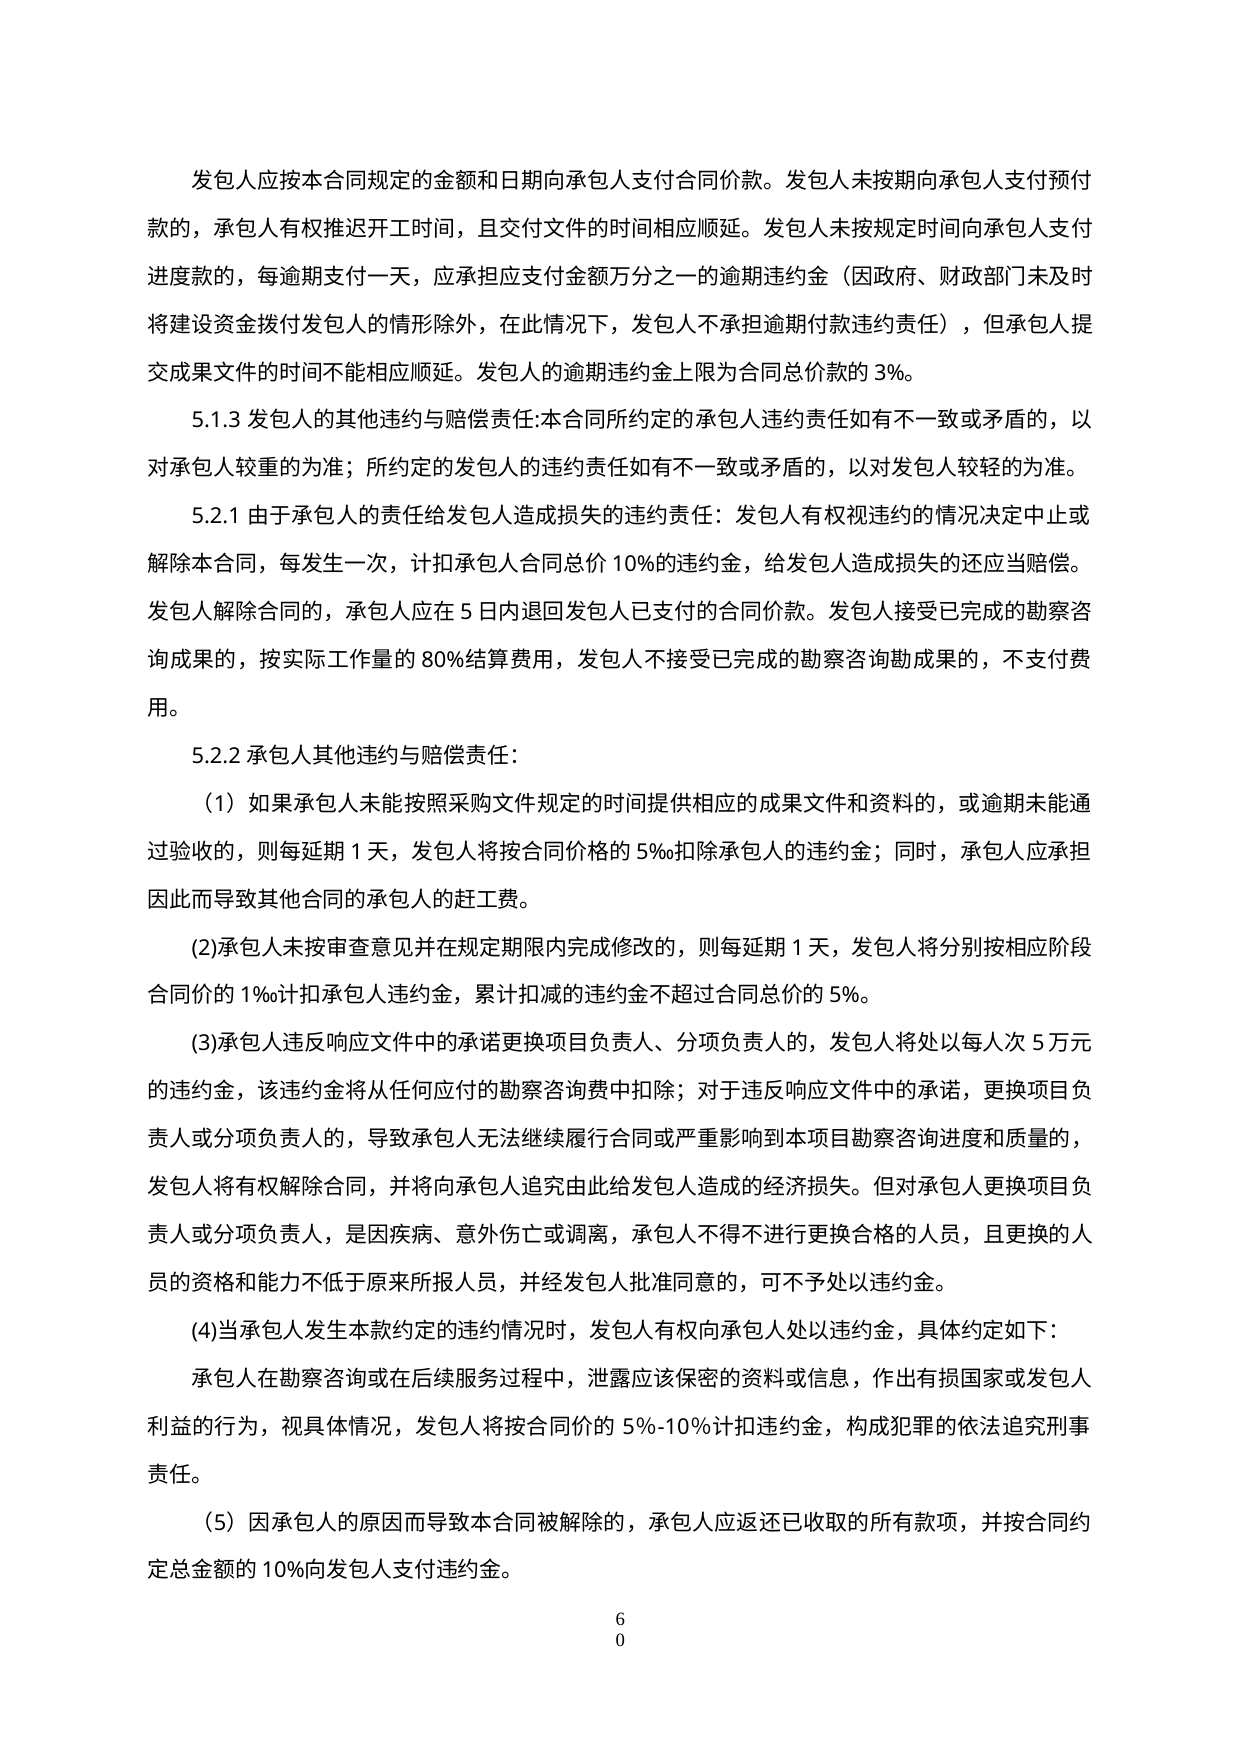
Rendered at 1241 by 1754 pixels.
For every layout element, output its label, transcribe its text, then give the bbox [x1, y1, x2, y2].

text 5.1.3 发包人的其他违约与赔偿责任:本合同所约定的承包人违约责任如有不一致或矛盾的，以对承包人较重的为准；所约定的发包人的违约责任如有不一致或矛盾的，以对发包人较轻的为准。 [148, 389, 1093, 485]
text (3)承包人违反响应文件中的承诺更换项目负责人、分项负责人的，发包人将处以每人次5万元的违约金，该违约金将从任何应付的勘察咨询费中扣除；对于违反响应文件中的承诺，更换项目负责人或分项负责人的，导致承包人无法继续履行合同或严重影响到本项目勘察咨询进度和质量的，发包人将有权解除合同，并将向承包人追究由此给发包人造成的经济损失。但对承包人更换项目负责人或分项负责人，是因疾病、意外伤亡或调离，承包人不得不进行更换合格的人员，且更换的人员的资格和能力不低于原来所报人员，并经发包人批准同意的，可不予处以违约金。 [148, 1012, 1093, 1300]
text 承包人在勘察咨询或在后续服务过程中，泄露应该保密的资料或信息，作出有损国家或发包人利益的行为，视具体情况，发包人将按合同价的5％-10％计扣违约金，构成犯罪的依法追究刑事责任。 [148, 1348, 1093, 1492]
text （5）因承包人的原因而导致本合同被解除的，承包人应返还已收取的所有款项，并按合同约定总金额的10%向发包人支付违约金。 [148, 1492, 1093, 1587]
text (2)承包人未按审查意见并在规定期限内完成修改的，则每延期1天，发包人将分别按相应阶段合同价的1‰计扣承包人违约金，累计扣减的违约金不超过合同总价的5%。 [148, 917, 1093, 1012]
text (4)当承包人发生本款约定的违约情况时，发包人有权向承包人处以违约金，具体约定如下： [148, 1300, 1093, 1348]
text 发包人应按本合同规定的金额和日期向承包人支付合同价款。发包人未按期向承包人支付预付款的，承包人有权推迟开工时间，且交付文件的时间相应顺延。发包人未按规定时间向承包人支付进度款的，每逾期支付一天，应承担应支付金额万分之一的逾期违约金（因政府、财政部门未及时将建设资金拨付发包人的情形除外，在此情况下，发包人不承担逾期付款违约责任），但承包人提交成果文件的时间不能相应顺延。发包人的逾期违约金上限为合同总价款的3%。 [148, 150, 1093, 389]
text （1）如果承包人未能按照采购文件规定的时间提供相应的成果文件和资料的，或逾期未能通过验收的，则每延期1天，发包人将按合同价格的5‰扣除承包人的违约金；同时，承包人应承担因此而导致其他合同的承包人的赶工费。 [148, 773, 1093, 917]
text 5.2.2 承包人其他违约与赔偿责任： [148, 725, 1093, 773]
text 5.2.1 由于承包人的责任给发包人造成损失的违约责任：发包人有权视违约的情况决定中止或解除本合同，每发生一次，计扣承包人合同总价10%的违约金，给发包人造成损失的还应当赔偿。发包人解除合同的，承包人应在5日内退回发包人已支付的合同价款。发包人接受已完成的勘察咨询成果的，按实际工作量的80%结算费用，发包人不接受已完成的勘察咨询勘成果的，不支付费用。 [148, 485, 1093, 725]
